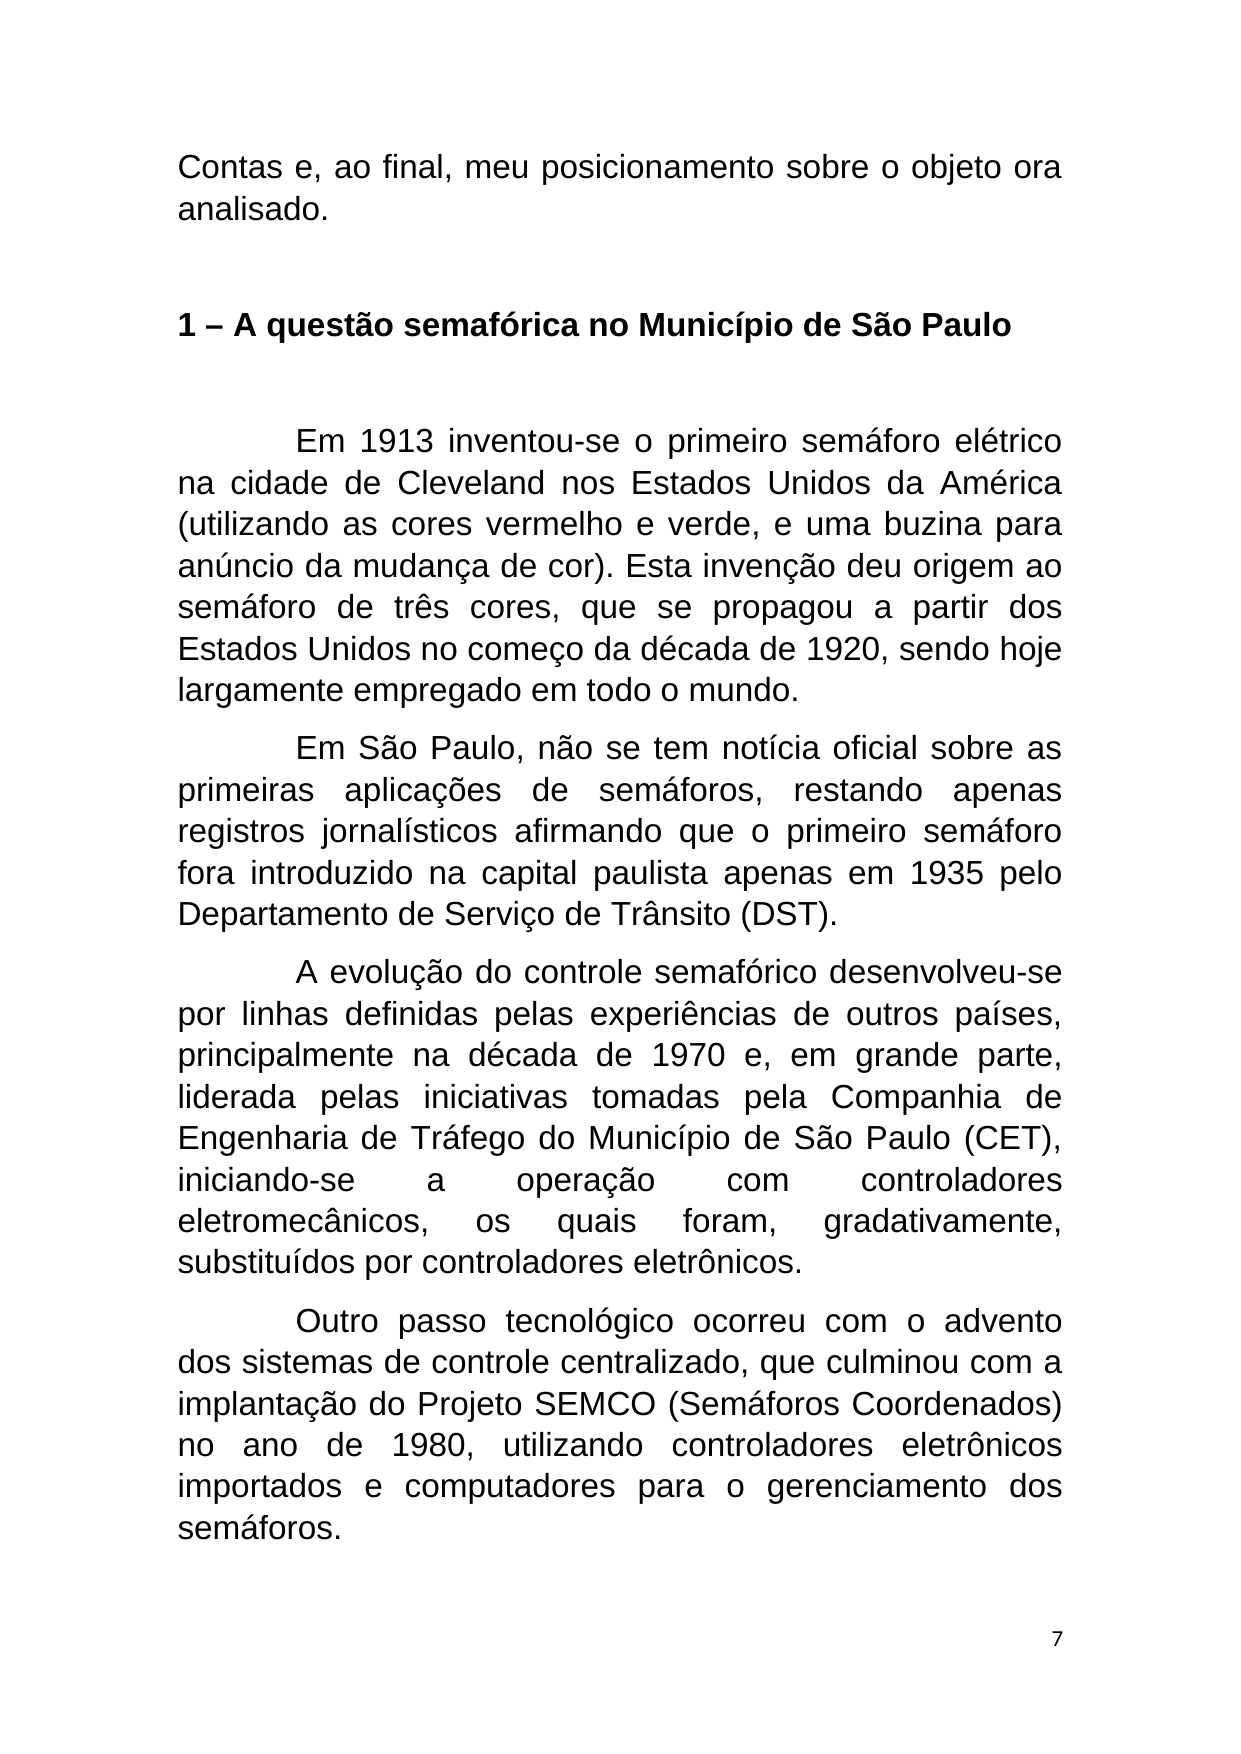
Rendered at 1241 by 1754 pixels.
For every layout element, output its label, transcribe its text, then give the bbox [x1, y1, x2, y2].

text A evolução do controle semafórico desenvolveu-se por linhas definidas pelas experiências de outros países, principalmente na década de 1970 e, em grande parte, liderada pelas iniciativas tomadas pela Companhia de Engenharia de Tráfego do Município de São Paulo (CET), iniciando-se a operação com controladores eletromecânicos, os quais foram, gradativamente, substituídos por controladores eletrônicos. [177, 952, 1063, 1281]
text Em 1913 inventou-se o primeiro semáforo elétrico na cidade de Cleveland nos Estados Unidos da América (utilizando as cores vermelho e verde, e uma buzina para anúncio da mudança de cor). Esta invenção deu origem ao semáforo de três cores, que se propagou a partir dos Estados Unidos no começo da década de 1920, sendo hoje largamente empregado em todo o mundo. [177, 422, 1063, 709]
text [177, 148, 1063, 227]
text 1 – A questão semafórica no Município de São Paulo [177, 305, 1063, 344]
text Outro passo tecnológico ocorreu com o advento dos sistemas de controle centralizado, que culminou com a implantação do Projeto SEMCO (Semáforos Coordenados) no ano de 1980, utilizando controladores eletrônicos importados e computadores para o gerenciamento dos semáforos. [177, 1301, 1063, 1546]
text Em São Paulo, não se tem notícia oficial sobre as primeiras aplicações de semáforos, restando apenas registros jornalísticos afirmando que o primeiro semáforo fora introduzido na capital paulista apenas em 1935 pelo Departamento de Serviço de Trânsito (DST). [177, 728, 1063, 933]
